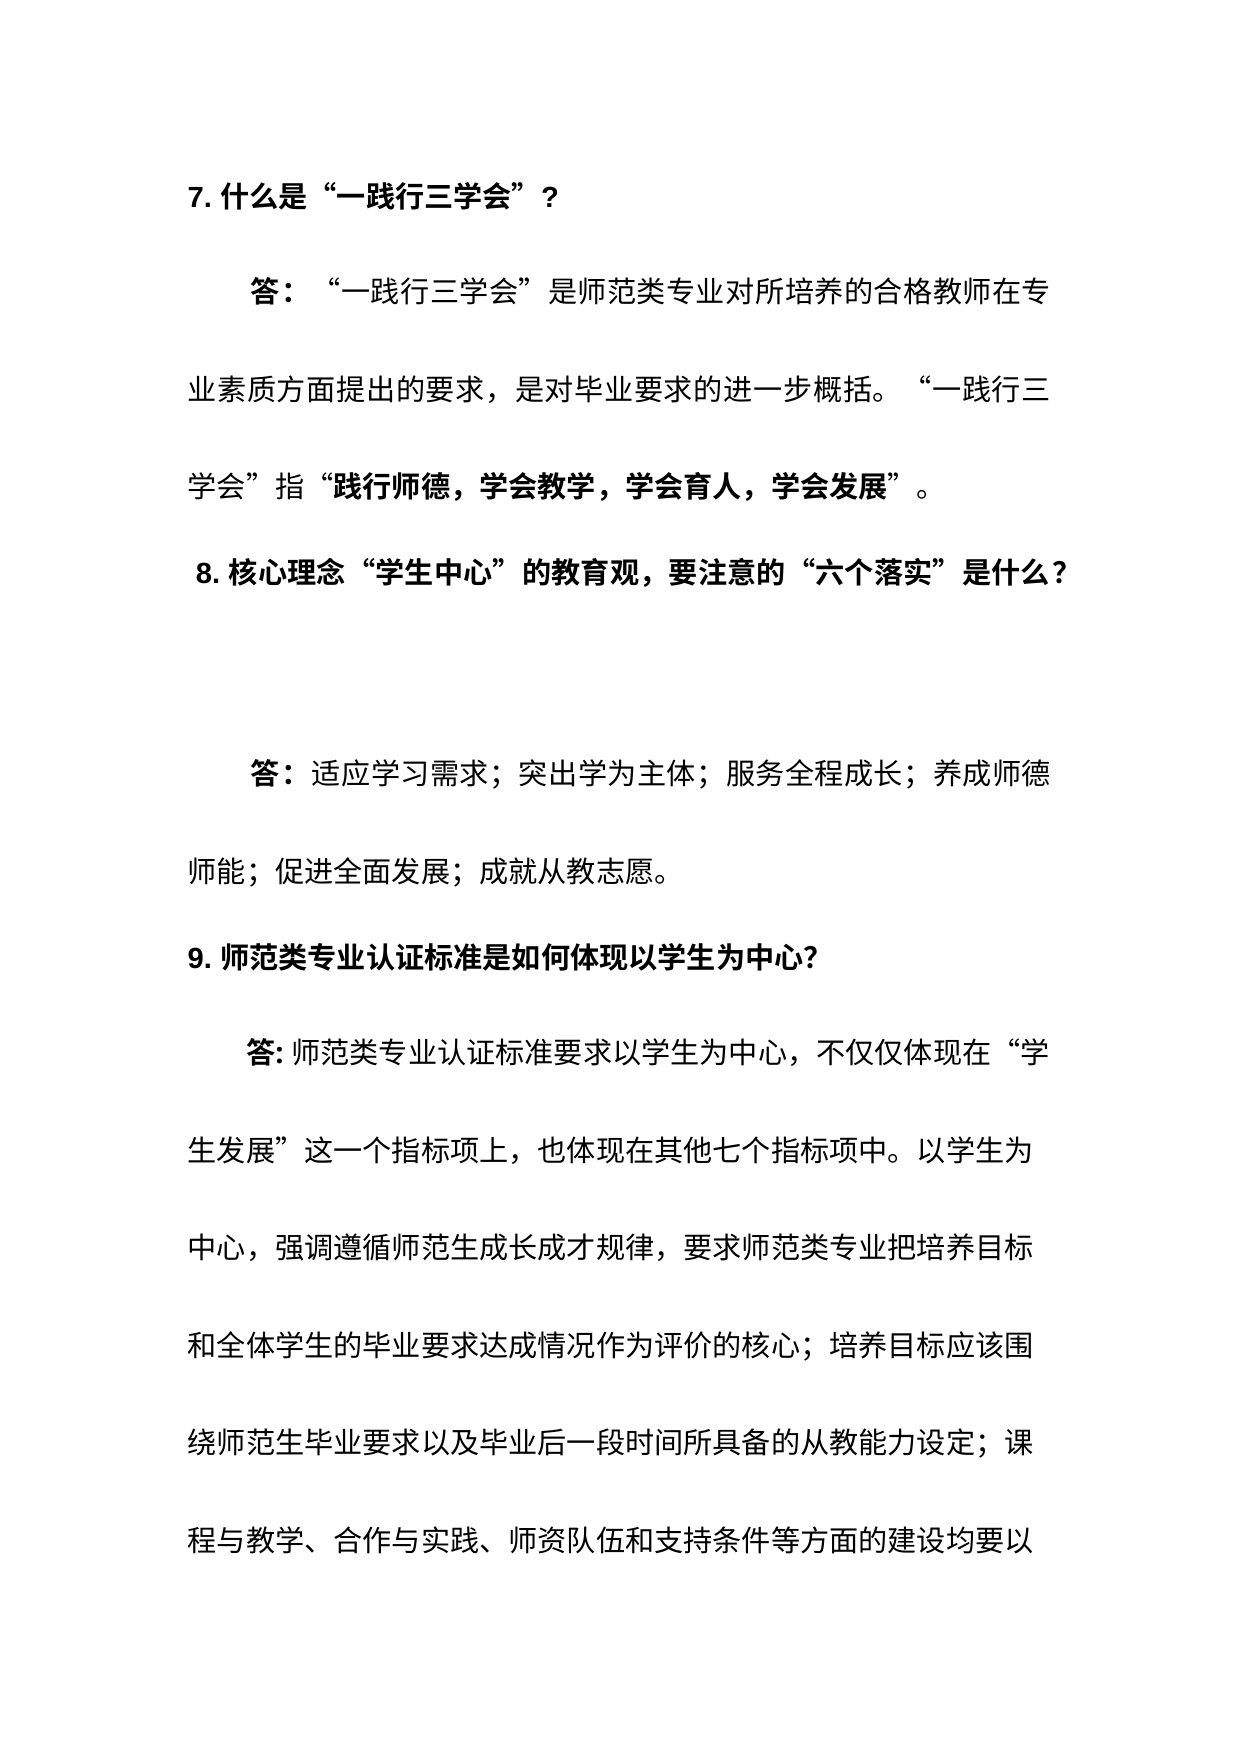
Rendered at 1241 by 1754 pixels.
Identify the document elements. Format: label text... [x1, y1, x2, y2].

subtitle 8. 核心理念“学生中心”的教育观，要注意的“六个落实”是什么？ [187, 538, 1053, 715]
subtitle 9. 师范类专业认证标准是如何体现以学生为中心？ [187, 923, 1053, 988]
subtitle 7. 什么是“一践行三学会”? [187, 162, 1053, 227]
text 答：“一践行三学会”是师范类专业对所培养的合格教师在专业素质方面提出的要求，是对毕业要求的进一步概括。“一践行三学会”指“践行师德，学会教学，学会育人，学会发展”。 [187, 257, 1053, 517]
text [187, 1018, 1053, 1571]
text 答：适应学习需求；突出学为主体；服务全程成长；养成师德师能；促进全面发展；成就从教志愿。 [187, 739, 1053, 902]
